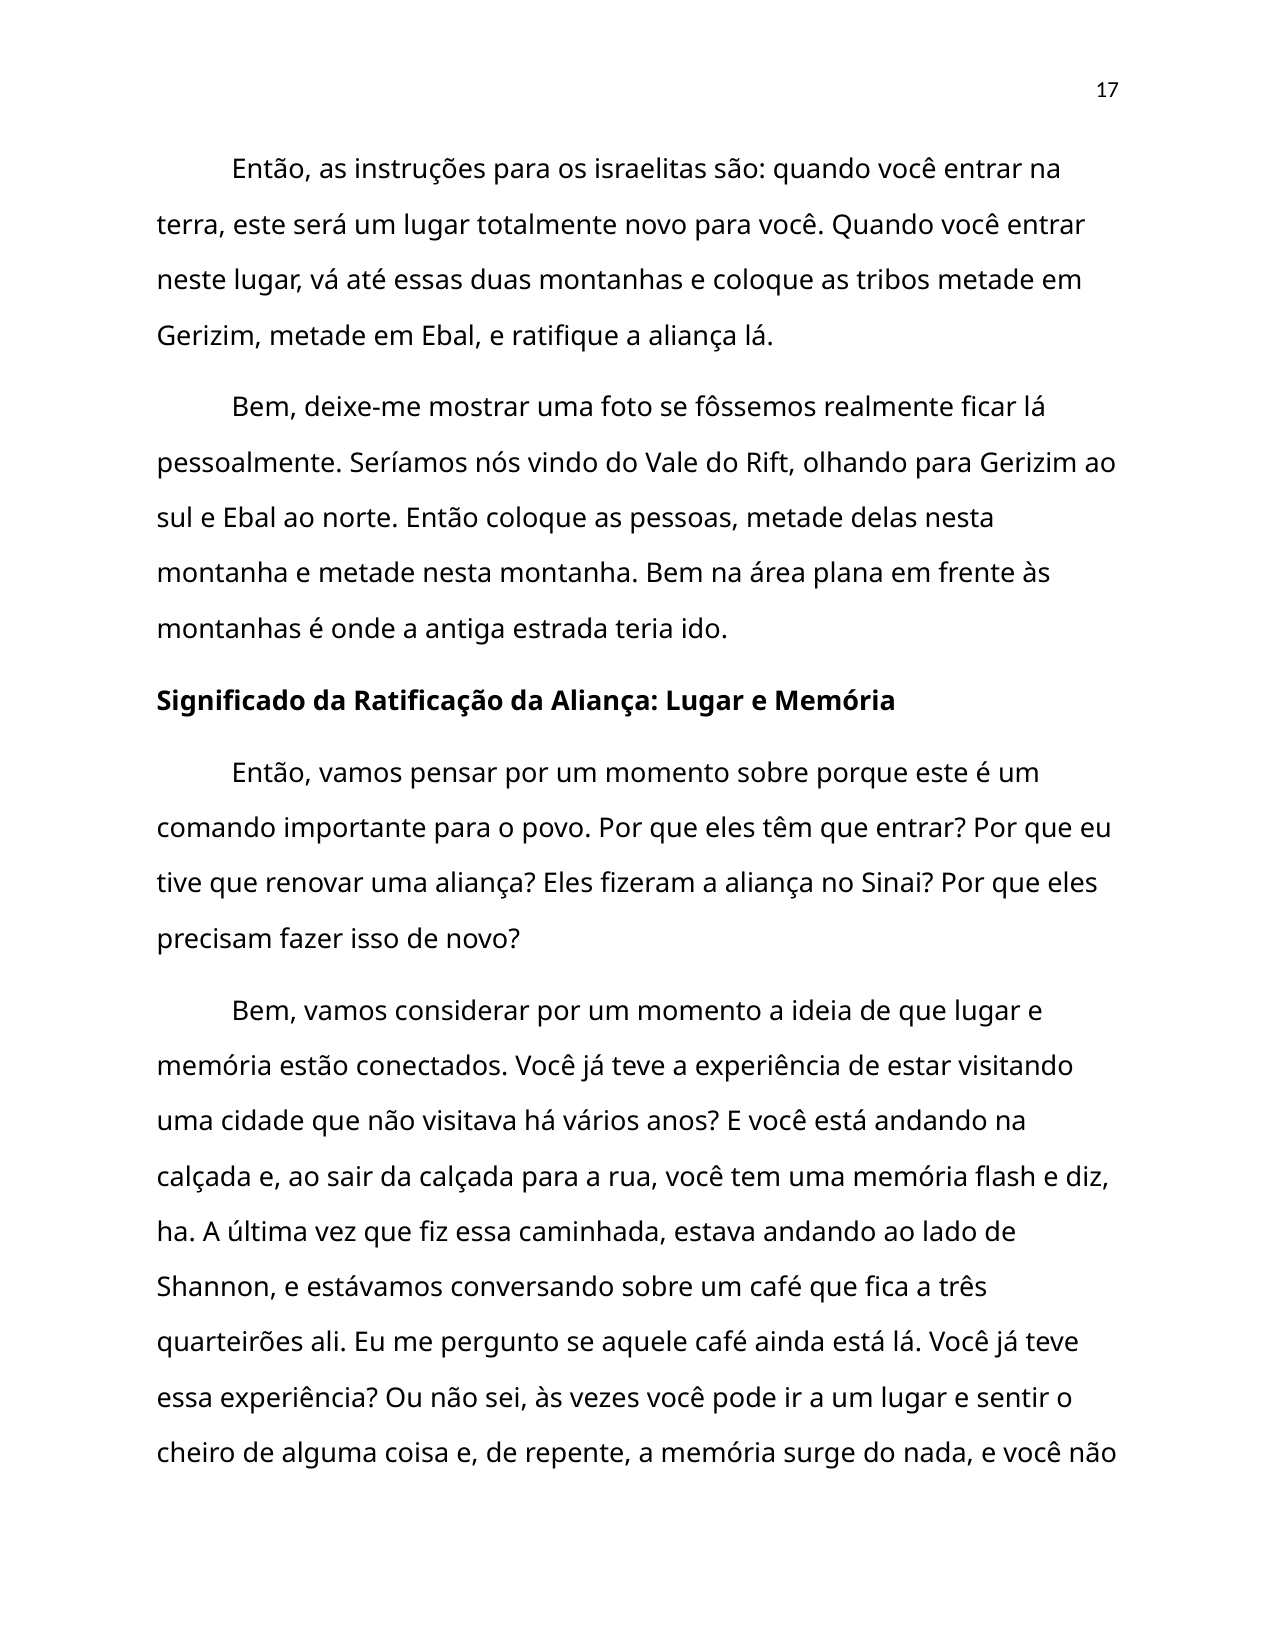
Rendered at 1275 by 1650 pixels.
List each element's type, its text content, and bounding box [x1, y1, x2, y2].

text Bem, deixe-me mostrar uma foto se fôssemos realmente ficar lá pessoalmente. Seríamos nós vindo do Vale do Rift, olhando para Gerizim ao sul e Ebal ao norte. Então coloque as pessoas, metade delas nesta montanha e metade nesta montanha. Bem na área plana em frente às montanhas é onde a antiga estrada teria ido. [156, 388, 1118, 646]
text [156, 991, 1118, 1470]
text Então, as instruções para os israelitas são: quando você entrar na terra, este será um lugar totalmente novo para você. Quando você entrar neste lugar, vá até essas duas montanhas e coloque as tribos metade em Gerizim, metade em Ebal, e ratifique a aliança lá. [156, 150, 1118, 353]
text Significado da Ratificação da Aliança: Lugar e Memória [156, 681, 1118, 718]
text Então, vamos pensar por um momento sobre porque este é um comando importante para o povo. Por que eles têm que entrar? Por que eu tive que renovar uma aliança? Eles fizeram a aliança no Sinai? Por que eles precisam fazer isso de novo? [156, 753, 1118, 956]
